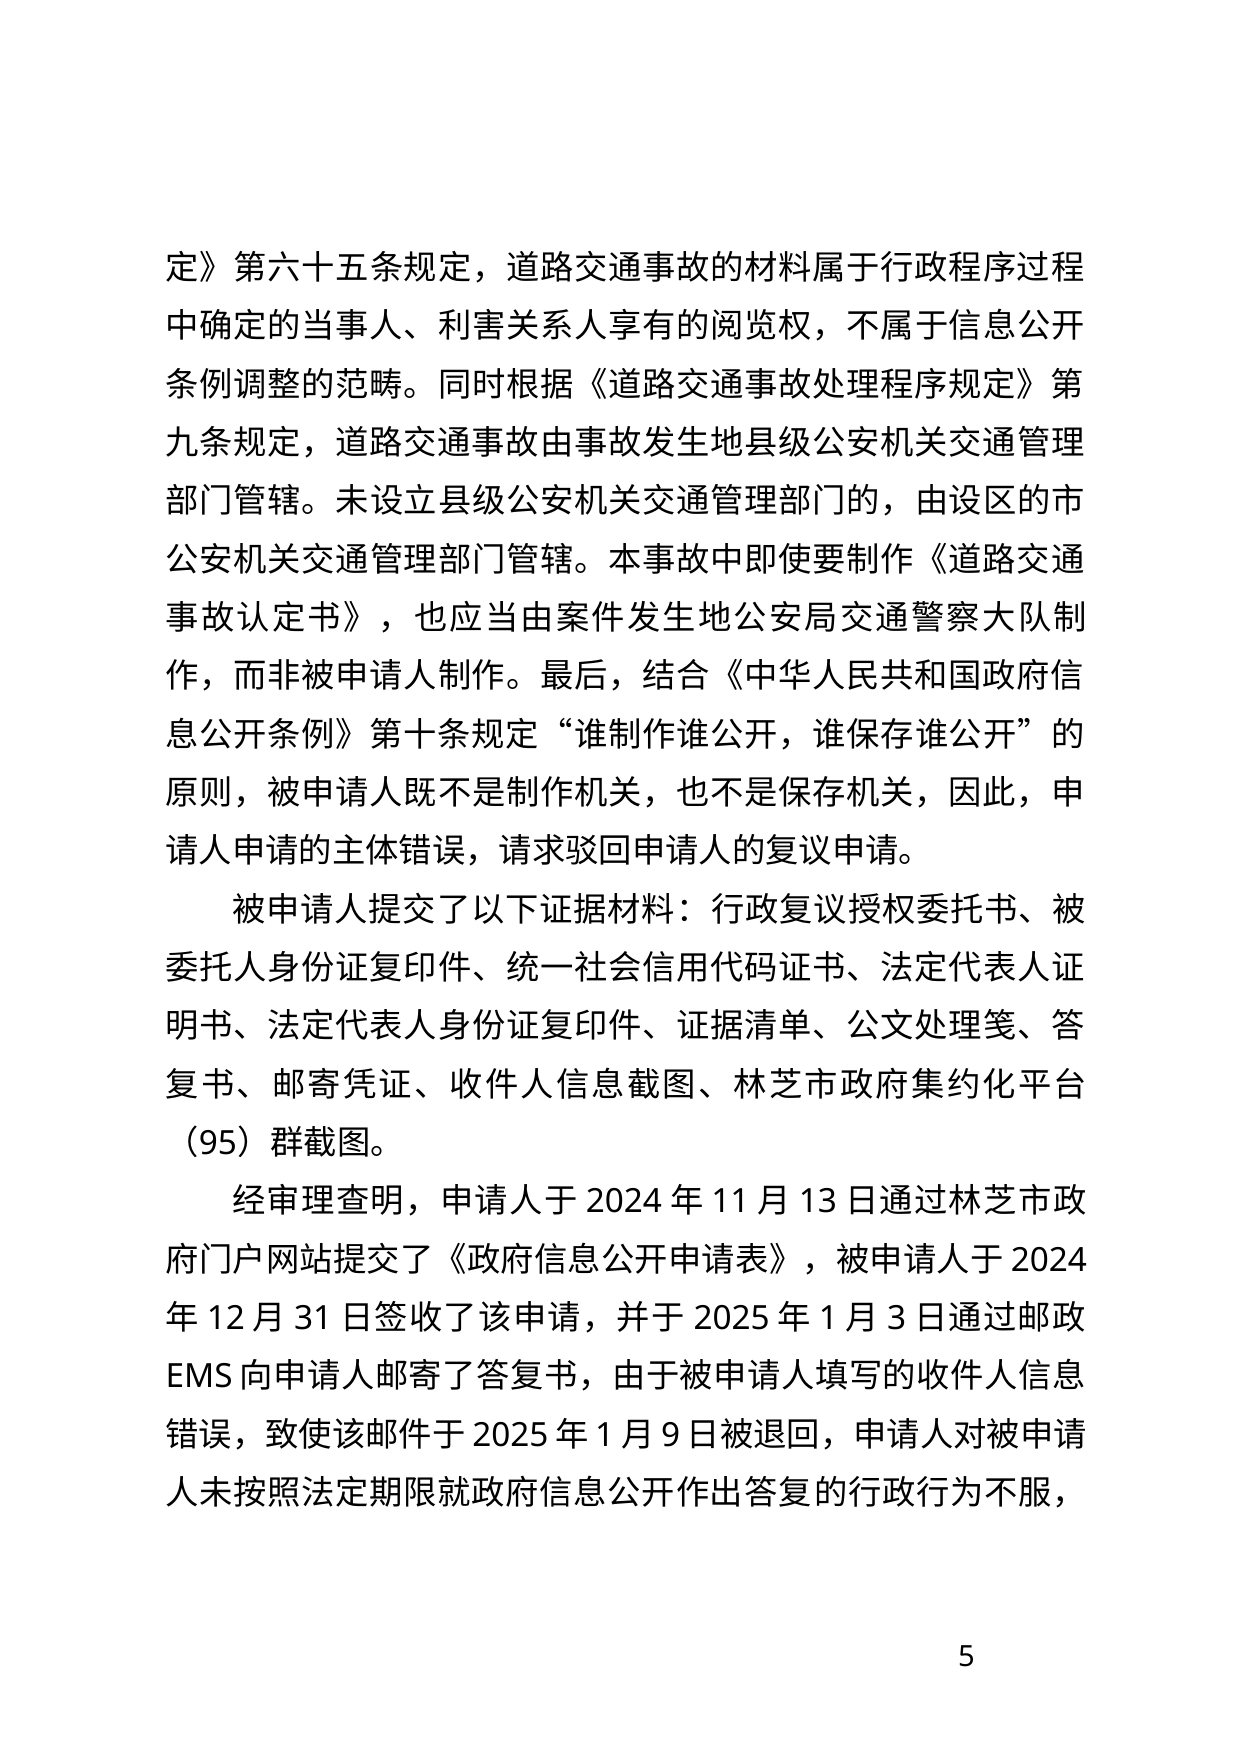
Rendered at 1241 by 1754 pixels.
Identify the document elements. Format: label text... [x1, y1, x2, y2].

text 被申请人提交了以下证据材料：行政复议授权委托书、被委托人身份证复印件、统一社会信用代码证书、法定代表人证明书、法定代表人身份证复印件、证据清单、公文处理笺、答复书、邮寄凭证、收件人信息截图、林芝市政府集约化平台（95）群截图。 [165, 874, 1087, 1166]
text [165, 1166, 1087, 1516]
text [165, 233, 1087, 874]
